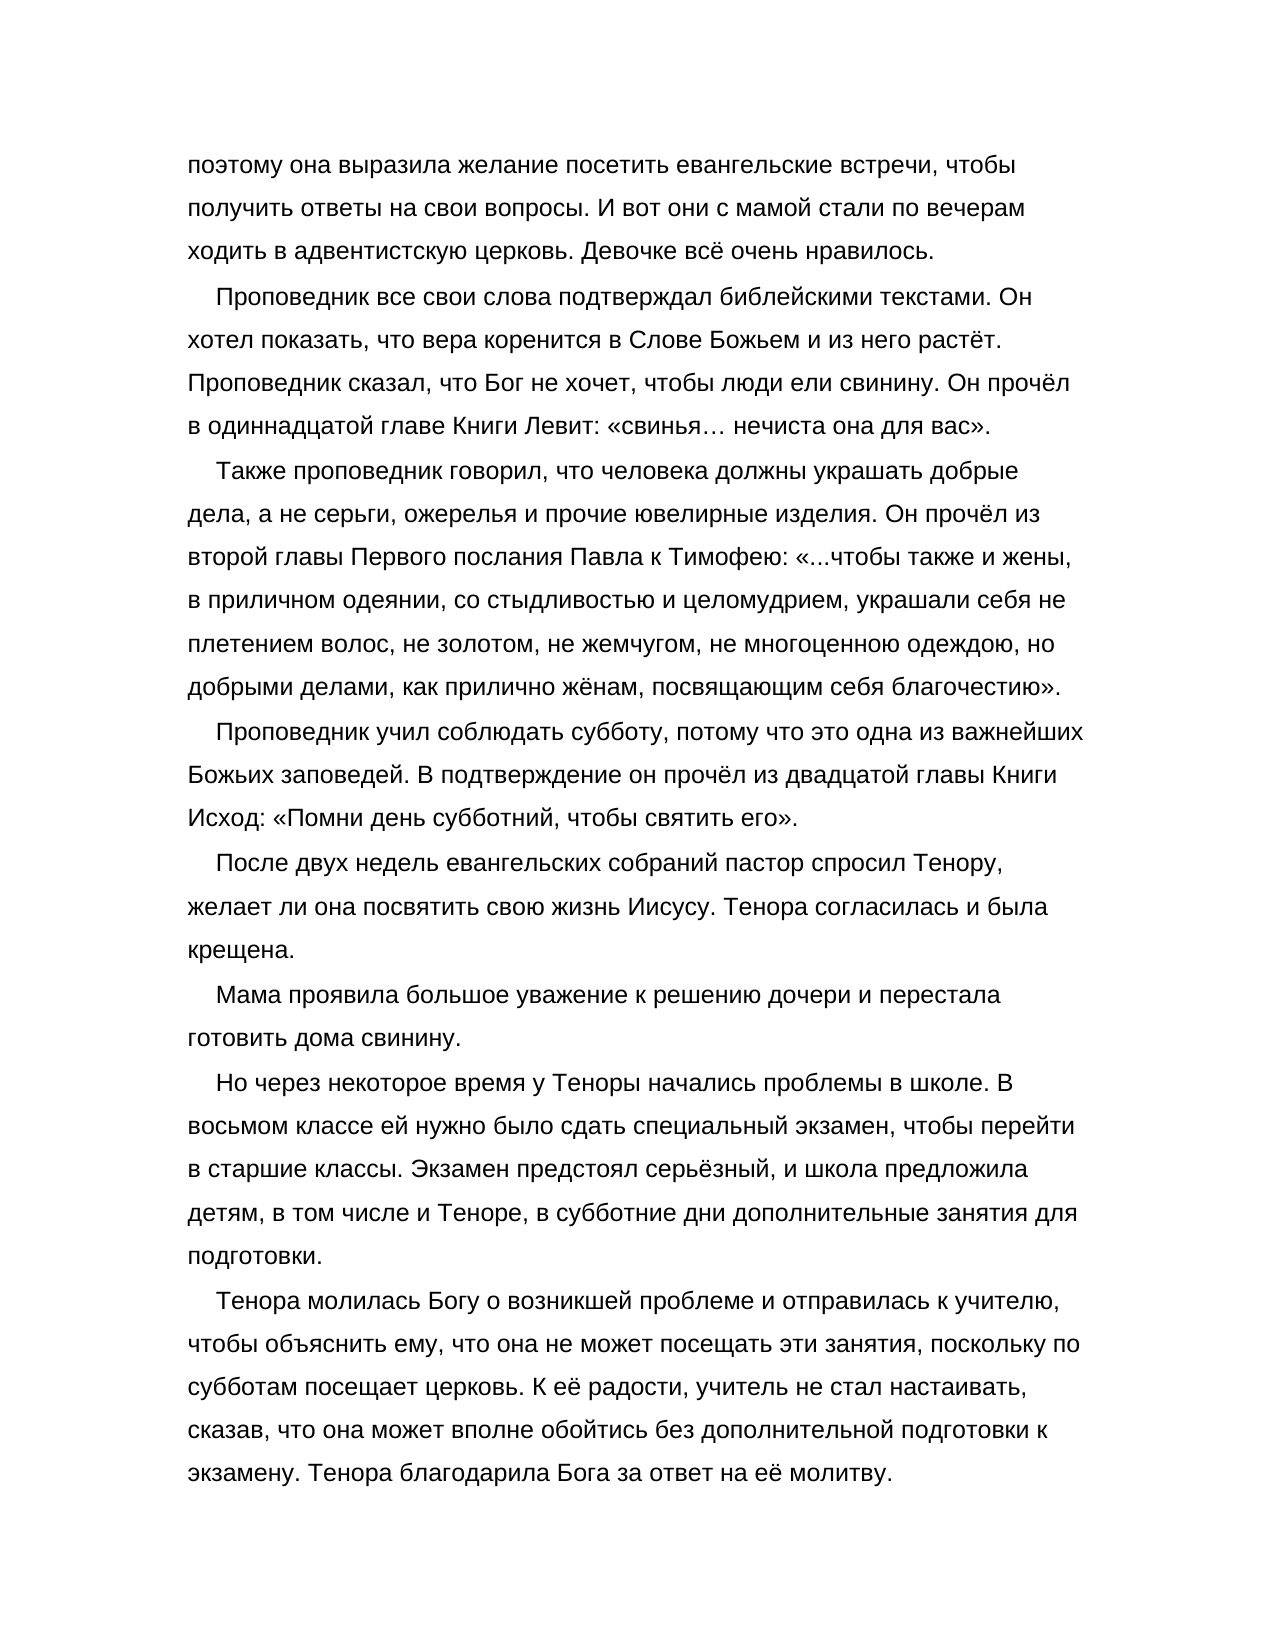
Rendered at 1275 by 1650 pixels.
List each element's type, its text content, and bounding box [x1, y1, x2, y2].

text Мама проявила большое уважение к решению дочери и перестала готовить дома свинину. [187, 980, 1087, 1052]
text Также проповедник говорил, что человека должны украшать добрые дела, а не серьги, ожерелья и прочие ювелирные изделия. Он прочёл из второй главы Первого послания Павла к Тимофею: «...чтобы также и жены, в приличном одеянии, со стыдливостью и целомудрием, украшали себя не плетением волос, не золотом, не жемчугом, не многоценною одеждою, но добрыми делами, как прилично жёнам, посвящающим себя благочестию». [187, 456, 1087, 700]
text Проповедник учил соблюдать субботу, потому что это одна из важнейших Божьих заповедей. В подтверждение он прочёл из двадцатой главы Книги Исход: «Помни день субботний, чтобы святить его». [187, 717, 1087, 832]
text Тенора молилась Богу о возникшей проблеме и отправилась к учителю, чтобы объяснить ему, что она не может посещать эти занятия, поскольку по субботам посещает церковь. К её радости, учитель не стал настаивать, сказав, что она может вполне обойтись без дополнительной подготовки к экзамену. Тенора благодарила Бога за ответ на её молитву. [187, 1286, 1087, 1487]
text Проповедник все свои слова подтверждал библейскими текстами. Он хотел показать, что вера коренится в Слове Божьем и из него растёт. Проповедник сказал, что Бог не хочет, чтобы люди ели свинину. Он прочёл в одиннадцатой главе Книги Левит: «свинья… нечиста она для вас». [187, 281, 1087, 439]
text Но через некоторое время у Теноры начались проблемы в школе. В восьмом классе ей нужно было сдать специальный экзамен, чтобы перейти в старшие классы. Экзамен предстоял серьёзный, и школа предложила детям, в том числе и Теноре, в субботние дни дополнительные занятия для подготовки. [187, 1068, 1087, 1269]
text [187, 150, 1087, 265]
text После двух недель евангельских собраний пастор спросил Тенору, желает ли она посвятить свою жизнь Иисусу. Тенора согласилась и была крещена. [187, 848, 1087, 963]
